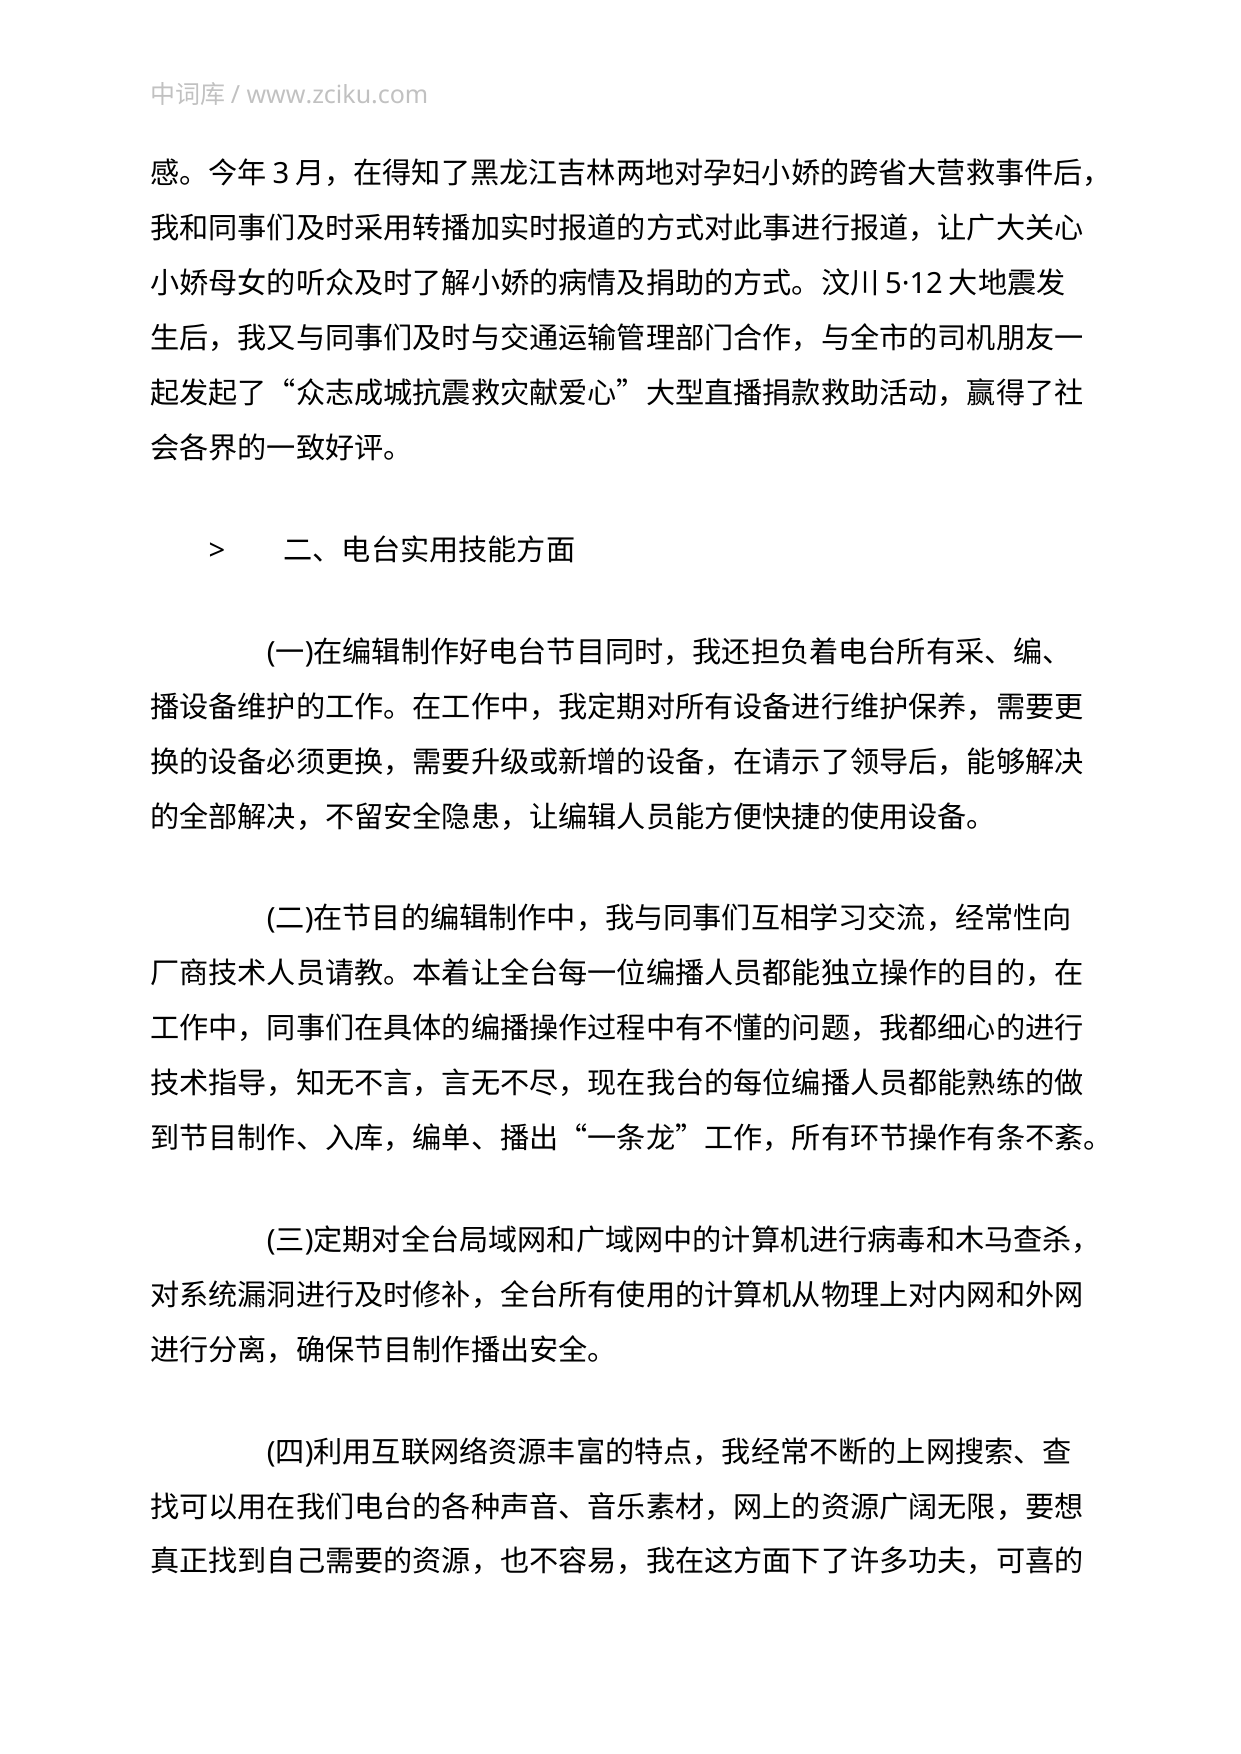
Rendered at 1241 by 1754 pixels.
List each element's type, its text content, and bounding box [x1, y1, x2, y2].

text (三)定期对全台局域网和广域网中的计算机进行病毒和木马查杀，对系统漏洞进行及时修补，全台所有使用的计算机从物理上对内网和外网进行分离，确保节目制作播出安全。 [150, 1216, 1090, 1369]
text > 二、电台实用技能方面 [150, 526, 1090, 569]
text (二)在节目的编辑制作中，我与同事们互相学习交流，经常性向厂商技术人员请教。本着让全台每一位编播人员都能独立操作的目的，在工作中，同事们在具体的编播操作过程中有不懂的问题，我都细心的进行技术指导，知无不言，言无不尽，现在我台的每位编播人员都能熟练的做到节目制作、入库，编单、播出“一条龙”工作，所有环节操作有条不紊。 [150, 895, 1090, 1157]
text (一)在编辑制作好电台节目同时，我还担负着电台所有采、编、播设备维护的工作。在工作中，我定期对所有设备进行维护保养，需要更换的设备必须更换，需要升级或新增的设备，在请示了领导后，能够解决的全部解决，不留安全隐患，让编辑人员能方便快捷的使用设备。 [150, 628, 1090, 836]
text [150, 1428, 1090, 1580]
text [150, 150, 1090, 467]
